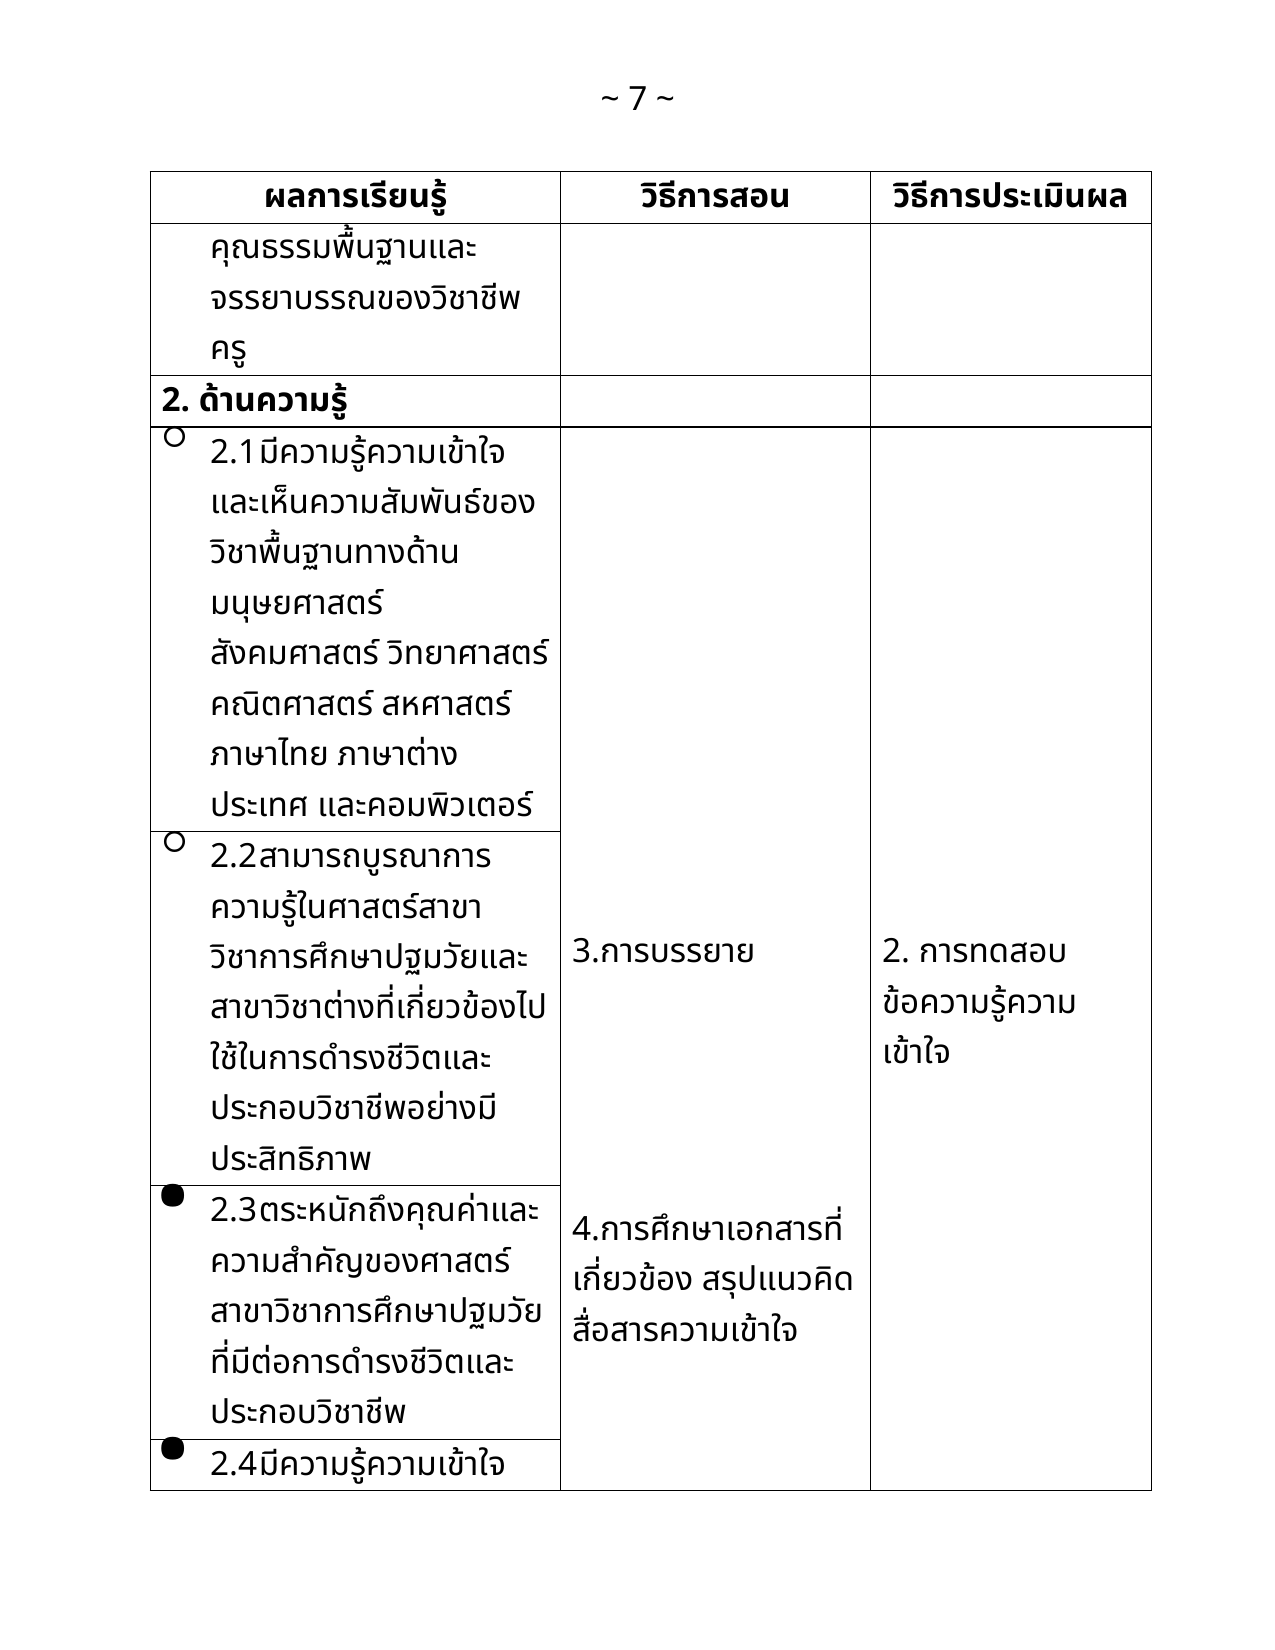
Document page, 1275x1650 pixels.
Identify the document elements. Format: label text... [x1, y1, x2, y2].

table_cell 2.2 สามารถบูรณาการความรู้ในศาสตร์สาขาวิชาการศึกษาปฐมวัยและสาขาวิชาต่างที่เกี่ยวข้องไปใช้ในการดำรงชีวิตและประกอบวิชาชีพอย่างมีประสิทธิภาพ [199, 832, 560, 1185]
table_cell [561, 376, 870, 426]
table_cell 2.1 มีความรู้ความเข้าใจและเห็นความสัมพันธ์ของวิชาพื้นฐานทางด้านมนุษยศาสตร์ สังคมศาสตร์ วิทยาศาสตร์ คณิตศาสตร์ สหศาสตร์ ภาษาไทย ภาษาต่างประเทศ และคอมพิวเตอร์ [199, 428, 560, 831]
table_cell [199, 1440, 560, 1490]
table_cell 3.การบรรยาย 4.การศึกษาเอกสารที่เกี่ยวข้อง สรุปแนวคิด สื่อสารความเข้าใจ 5.การอภิปราย แลกเปลี่ยนเรียนรู้ ในประเด็นที่เกี่ยวข้อง [561, 428, 870, 1490]
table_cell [199, 224, 560, 375]
table_header วิธีการสอน [561, 172, 870, 222]
table_cell [151, 1440, 199, 1490]
table_header วิธีการประเมินผล [871, 172, 1151, 222]
table_cell 2.3 ตระหนักถึงคุณค่าและความสำคัญของศาสตร์สาขาวิชาการศึกษาปฐมวัย ที่มีต่อการดำรงชีวิตและประกอบวิชาชีพ [199, 1186, 560, 1438]
table_header ผลการเรียนรู้ [151, 172, 560, 222]
table_cell [151, 1186, 199, 1438]
table_cell [151, 224, 199, 375]
table_cell [151, 832, 199, 1185]
table_cell [151, 428, 199, 831]
table_cell [871, 376, 1151, 426]
table_cell 2. การทดสอบข้อความรู้ความเข้าใจ [871, 428, 1151, 1490]
table_cell 2. ด้านความรู้ [151, 376, 560, 426]
